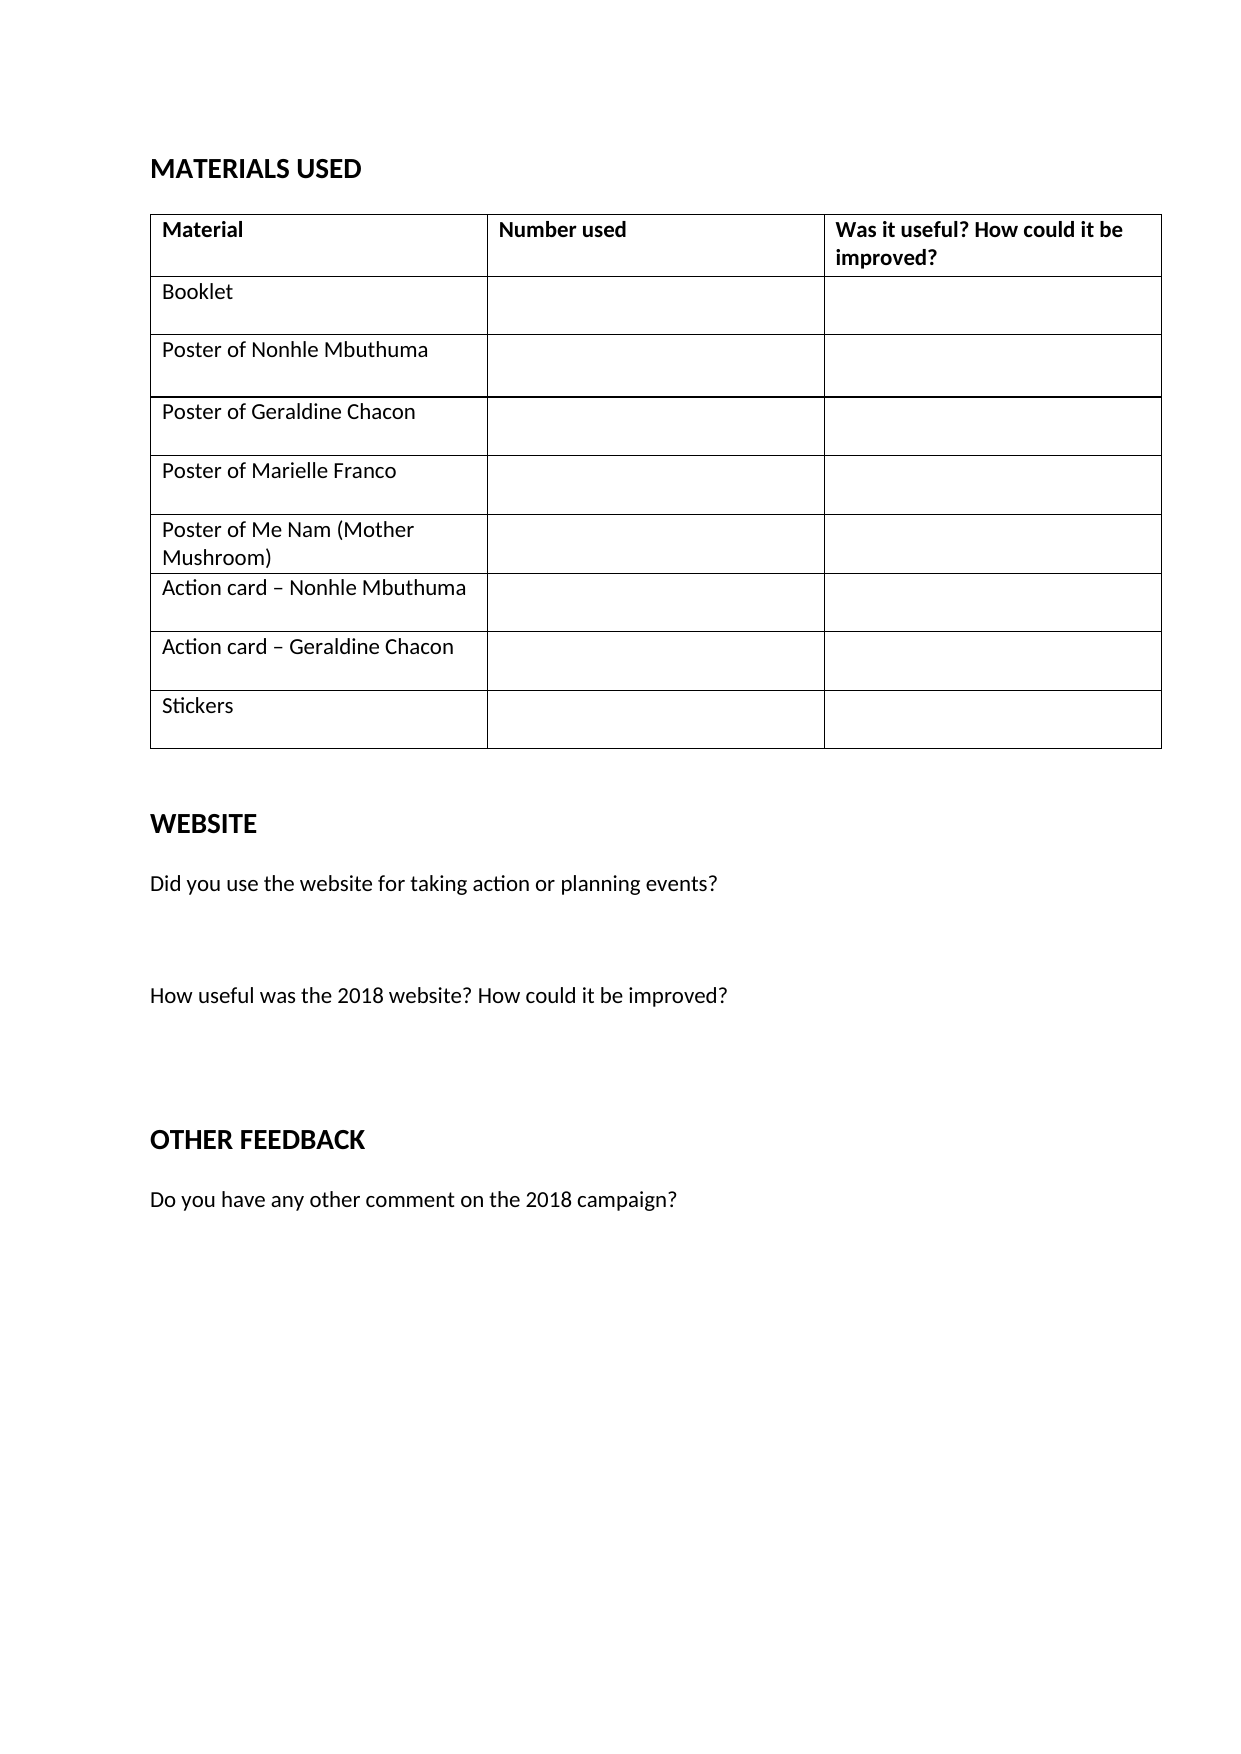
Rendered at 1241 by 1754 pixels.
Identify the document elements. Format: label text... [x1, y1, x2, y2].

table_cell [488, 335, 824, 396]
table_cell [825, 691, 1161, 748]
table_cell [825, 574, 1161, 631]
table_cell Poster of Me Nam (Mother Mushroom) [151, 515, 487, 572]
table_cell Poster of Geraldine Chacon [151, 398, 487, 455]
table_cell Action card – Geraldine Chacon [151, 632, 487, 690]
table_cell [825, 515, 1161, 572]
table_header Number used [488, 215, 824, 276]
text OTHER FEEDBACK [150, 1121, 1090, 1157]
text Do you have any other comment on the 2018 campaign? [150, 1185, 1090, 1213]
text WEBSITE [150, 805, 1090, 841]
table_cell [825, 632, 1161, 690]
text MATERIALS USED [150, 150, 1090, 186]
table_cell [488, 277, 824, 334]
table_cell Action card – Nonhle Mbuthuma [151, 574, 487, 631]
table_cell [825, 456, 1161, 514]
table_cell [488, 398, 824, 455]
table_cell [488, 574, 824, 631]
table_cell [488, 691, 824, 748]
table_header Was it useful? How could it be improved? [825, 215, 1161, 276]
table_cell [825, 335, 1161, 396]
table_cell Poster of Marielle Franco [151, 456, 487, 514]
text Did you use the website for taking action or planning events? [150, 869, 1090, 897]
text How useful was the 2018 website? How could it be improved? [150, 981, 1090, 1009]
table_cell [825, 277, 1161, 334]
table_cell Booklet [151, 277, 487, 334]
table_cell [825, 398, 1161, 455]
table_cell [488, 632, 824, 690]
table_header Material [151, 215, 487, 276]
table_cell [488, 456, 824, 514]
table_cell Poster of Nonhle Mbuthuma [151, 335, 487, 396]
table_cell [488, 515, 824, 572]
table_cell Stickers [151, 691, 487, 748]
